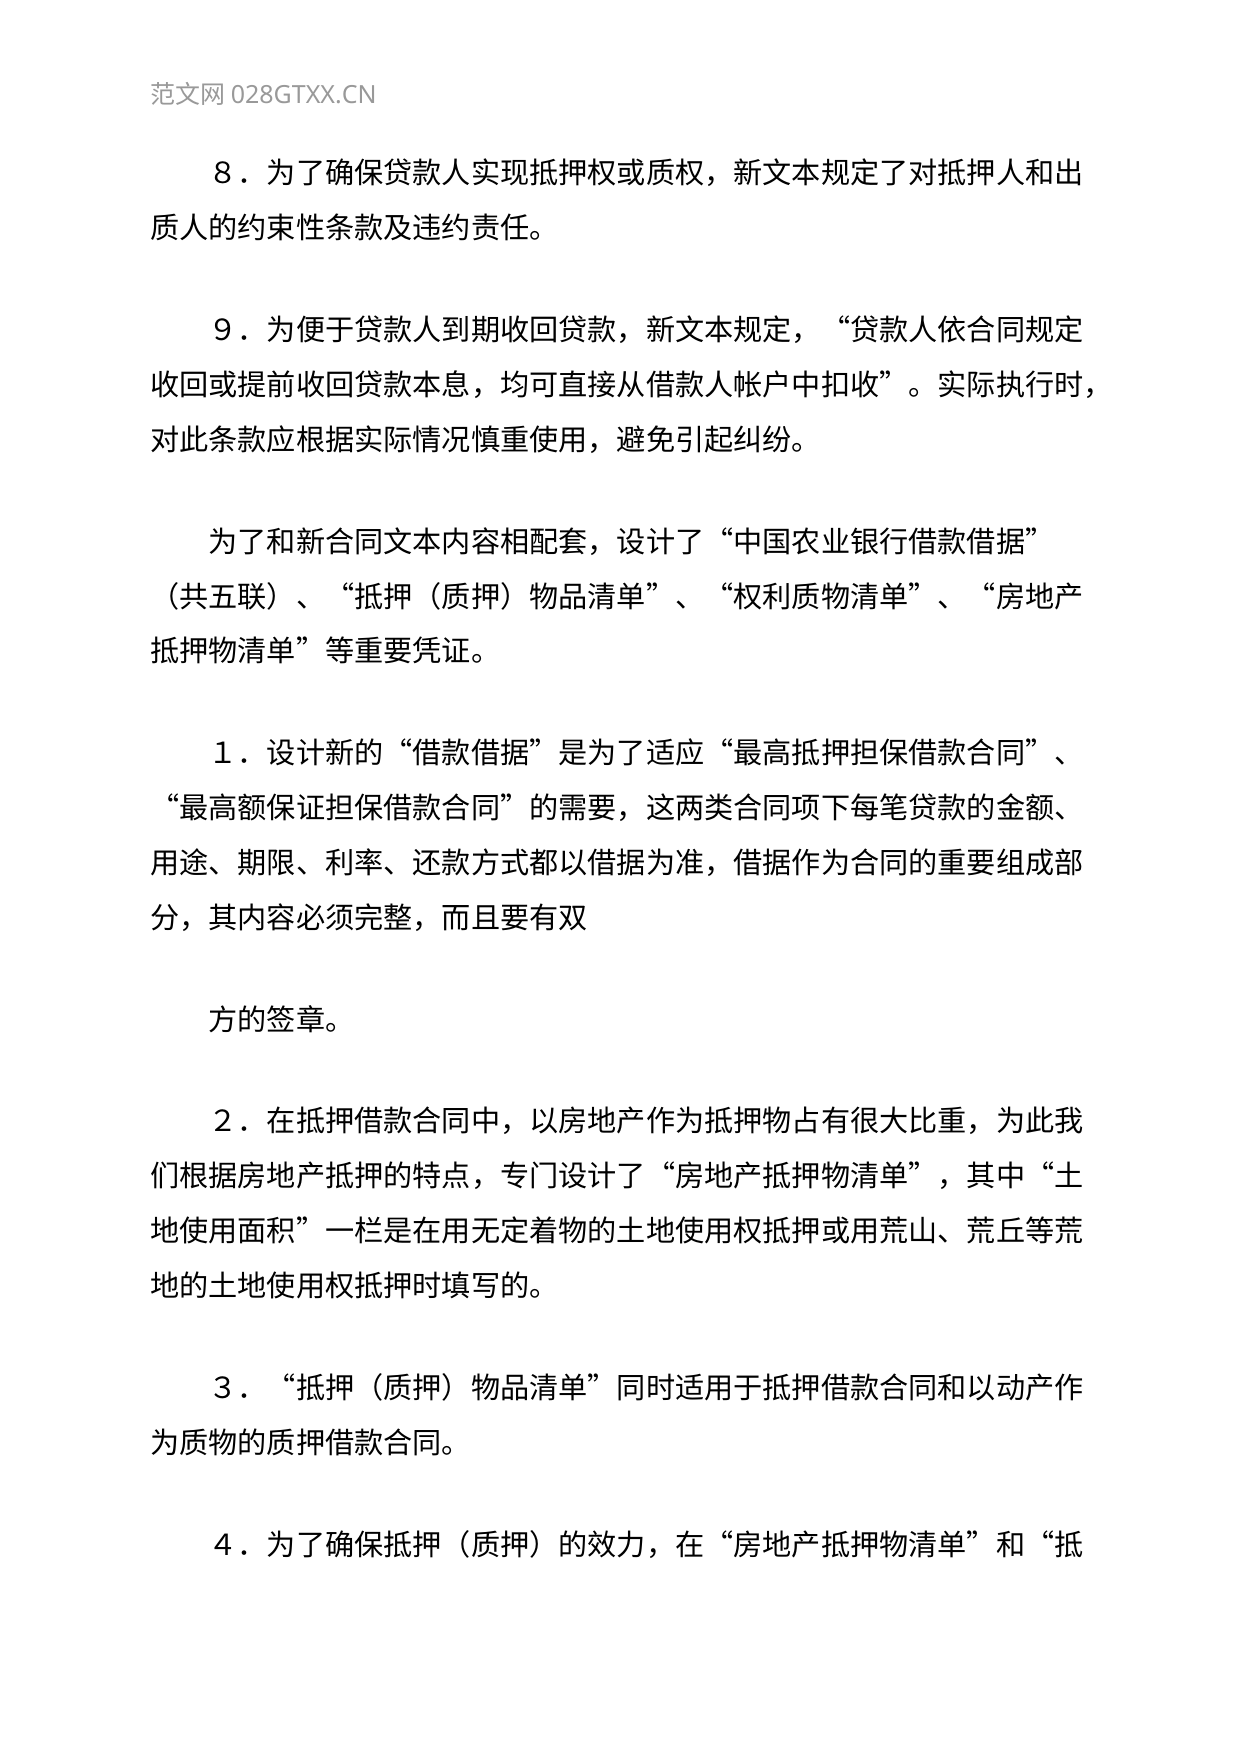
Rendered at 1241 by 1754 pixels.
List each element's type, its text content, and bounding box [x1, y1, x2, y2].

text ３．“抵押（质押）物品清单”同时适用于抵押借款合同和以动产作为质物的质押借款合同。 [150, 1364, 1090, 1462]
text ９．为便于贷款人到期收回贷款，新文本规定，“贷款人依合同规定收回或提前收回贷款本息，均可直接从借款人帐户中扣收”。实际执行时，对此条款应根据实际情况慎重使用，避免引起纠纷。 [150, 307, 1090, 459]
text 为了和新合同文本内容相配套，设计了“中国农业银行借款借据”（共五联）、“抵押（质押）物品清单”、“权利质物清单”、“房地产抵押物清单”等重要凭证。 [150, 518, 1090, 670]
text ８．为了确保贷款人实现抵押权或质权，新文本规定了对抵押人和出质人的约束性条款及违约责任。 [150, 150, 1090, 247]
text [150, 1521, 1090, 1563]
text ２．在抵押借款合同中，以房地产作为抵押物占有很大比重，为此我们根据房地产抵押的特点，专门设计了“房地产抵押物清单”，其中“土地使用面积”一栏是在用无定着物的土地使用权抵押或用荒山、荒丘等荒地的土地使用权抵押时填写的。 [150, 1098, 1090, 1305]
text 方的签章。 [150, 996, 1090, 1038]
text １．设计新的“借款借据”是为了适应“最高抵押担保借款合同”、“最高额保证担保借款合同”的需要，这两类合同项下每笔贷款的金额、用途、期限、利率、还款方式都以借据为准，借据作为合同的重要组成部分，其内容必须完整，而且要有双 [150, 730, 1090, 937]
